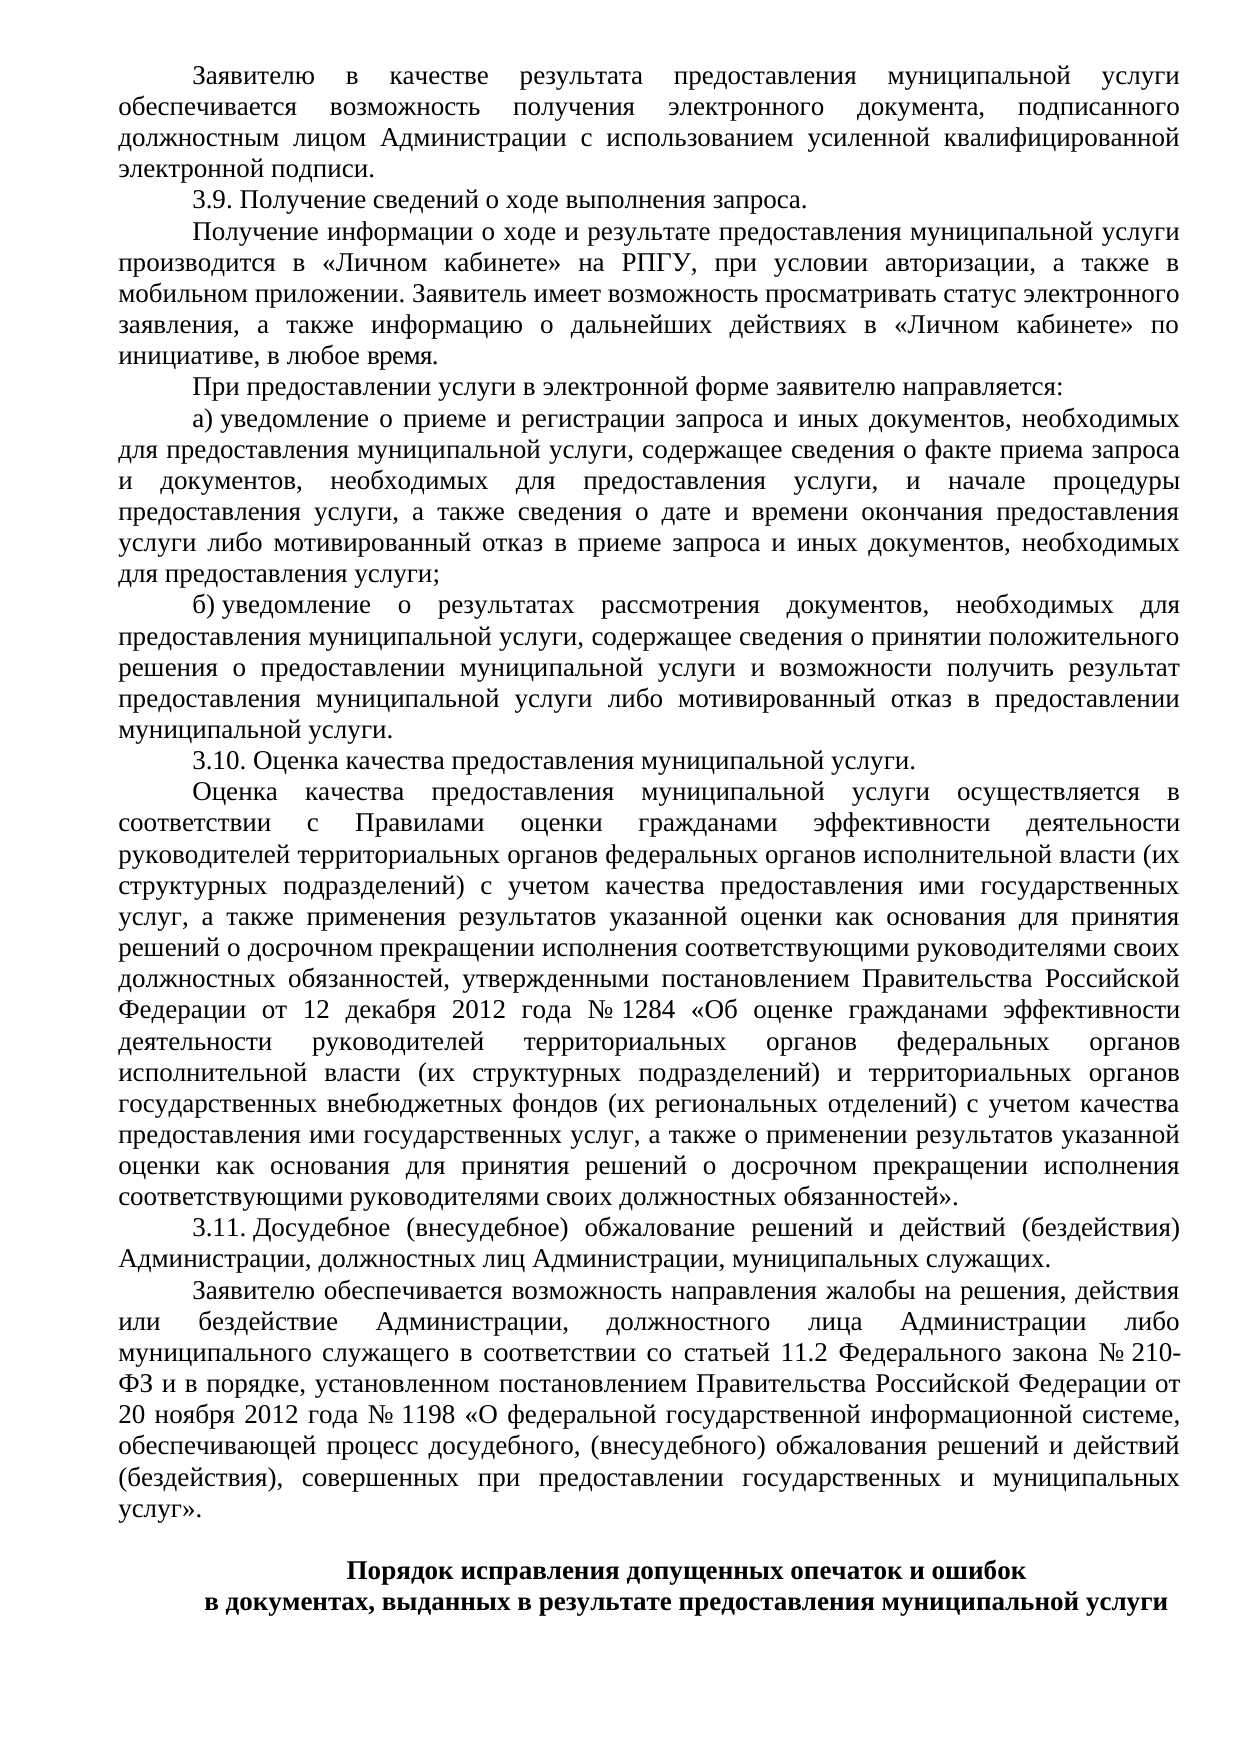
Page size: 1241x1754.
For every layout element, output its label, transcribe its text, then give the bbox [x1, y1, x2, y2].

text 3.9. Получение сведений о ходе выполнения запроса. [118, 184, 1181, 215]
text Заявителю в качестве результата предоставления муниципальной услуги обеспечивается возможность получения электронного документа, подписанного должностным лицом Администрации с использованием усиленной квалифицированной электронной подписи. [118, 59, 1181, 184]
text Заявителю обеспечивается возможность направления жалобы на решения, действия или бездействие Администрации, должностного лица Администрации либо муниципального служащего в соответствии со статьей 11.2 Федерального закона № 210-ФЗ и в порядке, установленном постановлением Правительства Российской Федерации от 20 ноября 2012 года № 1198 «О федеральной государственной информационной системе, обеспечивающей процесс досудебного, (внесудебного) обжалования решений и действий (бездействия), совершенных при предоставлении государственных и муниципальных услуг». [118, 1274, 1181, 1523]
text Порядок исправления допущенных опечаток и ошибок [118, 1554, 1181, 1585]
text 3.10. Оценка качества предоставления муниципальной услуги. [118, 744, 1181, 775]
text б) уведомление о результатах рассмотрения документов, необходимых для предоставления муниципальной услуги, содержащее сведения о принятии положительного решения о предоставлении муниципальной услуги и возможности получить результат предоставления муниципальной услуги либо мотивированный отказ в предоставлении муниципальной услуги. [118, 588, 1181, 744]
text а) уведомление о приеме и регистрации запроса и иных документов, необходимых для предоставления муниципальной услуги, содержащее сведения о факте приема запроса и документов, необходимых для предоставления услуги, и начале процедуры предоставления услуги, а также сведения о дате и времени окончания предоставления услуги либо мотивированный отказ в приеме запроса и иных документов, необходимых для предоставления услуги; [118, 402, 1181, 588]
text Получение информации о ходе и результате предоставления муниципальной услуги производится в «Личном кабинете» на РПГУ, при условии авторизации, а также в мобильном приложении. Заявитель имеет возможность просматривать статус электронного заявления, а также информацию о дальнейших действиях в «Личном кабинете» по инициативе, в любое время. [118, 215, 1181, 371]
text 3.11. Досудебное (внесудебное) обжалование решений и действий (бездействия) Администрации, должностных лиц Администрации, муниципальных служащих. [118, 1211, 1181, 1274]
text Оценка качества предоставления муниципальной услуги осуществляется в соответствии с Правилами оценки гражданами эффективности деятельности руководителей территориальных органов федеральных органов исполнительной власти (их структурных подразделений) с учетом качества предоставления ими государственных услуг, а также применения результатов указанной оценки как основания для принятия решений о досрочном прекращении исполнения соответствующими руководителями своих должностных обязанностей, утвержденными постановлением Правительства Российской Федерации от 12 декабря 2012 года № 1284 «Об оценке гражданами эффективности деятельности руководителей территориальных органов федеральных органов исполнительной власти (их структурных подразделений) и территориальных органов государственных внебюджетных фондов (их региональных отделений) с учетом качества предоставления ими государственных услуг, а также о применении результатов указанной оценки как основания для принятия решений о досрочном прекращении исполнения соответствующими руководителями своих должностных обязанностей». [118, 775, 1181, 1211]
text При предоставлении услуги в электронной форме заявителю направляется: [118, 371, 1181, 402]
text в документах, выданных в результате предоставления муниципальной услуги [118, 1585, 1181, 1616]
